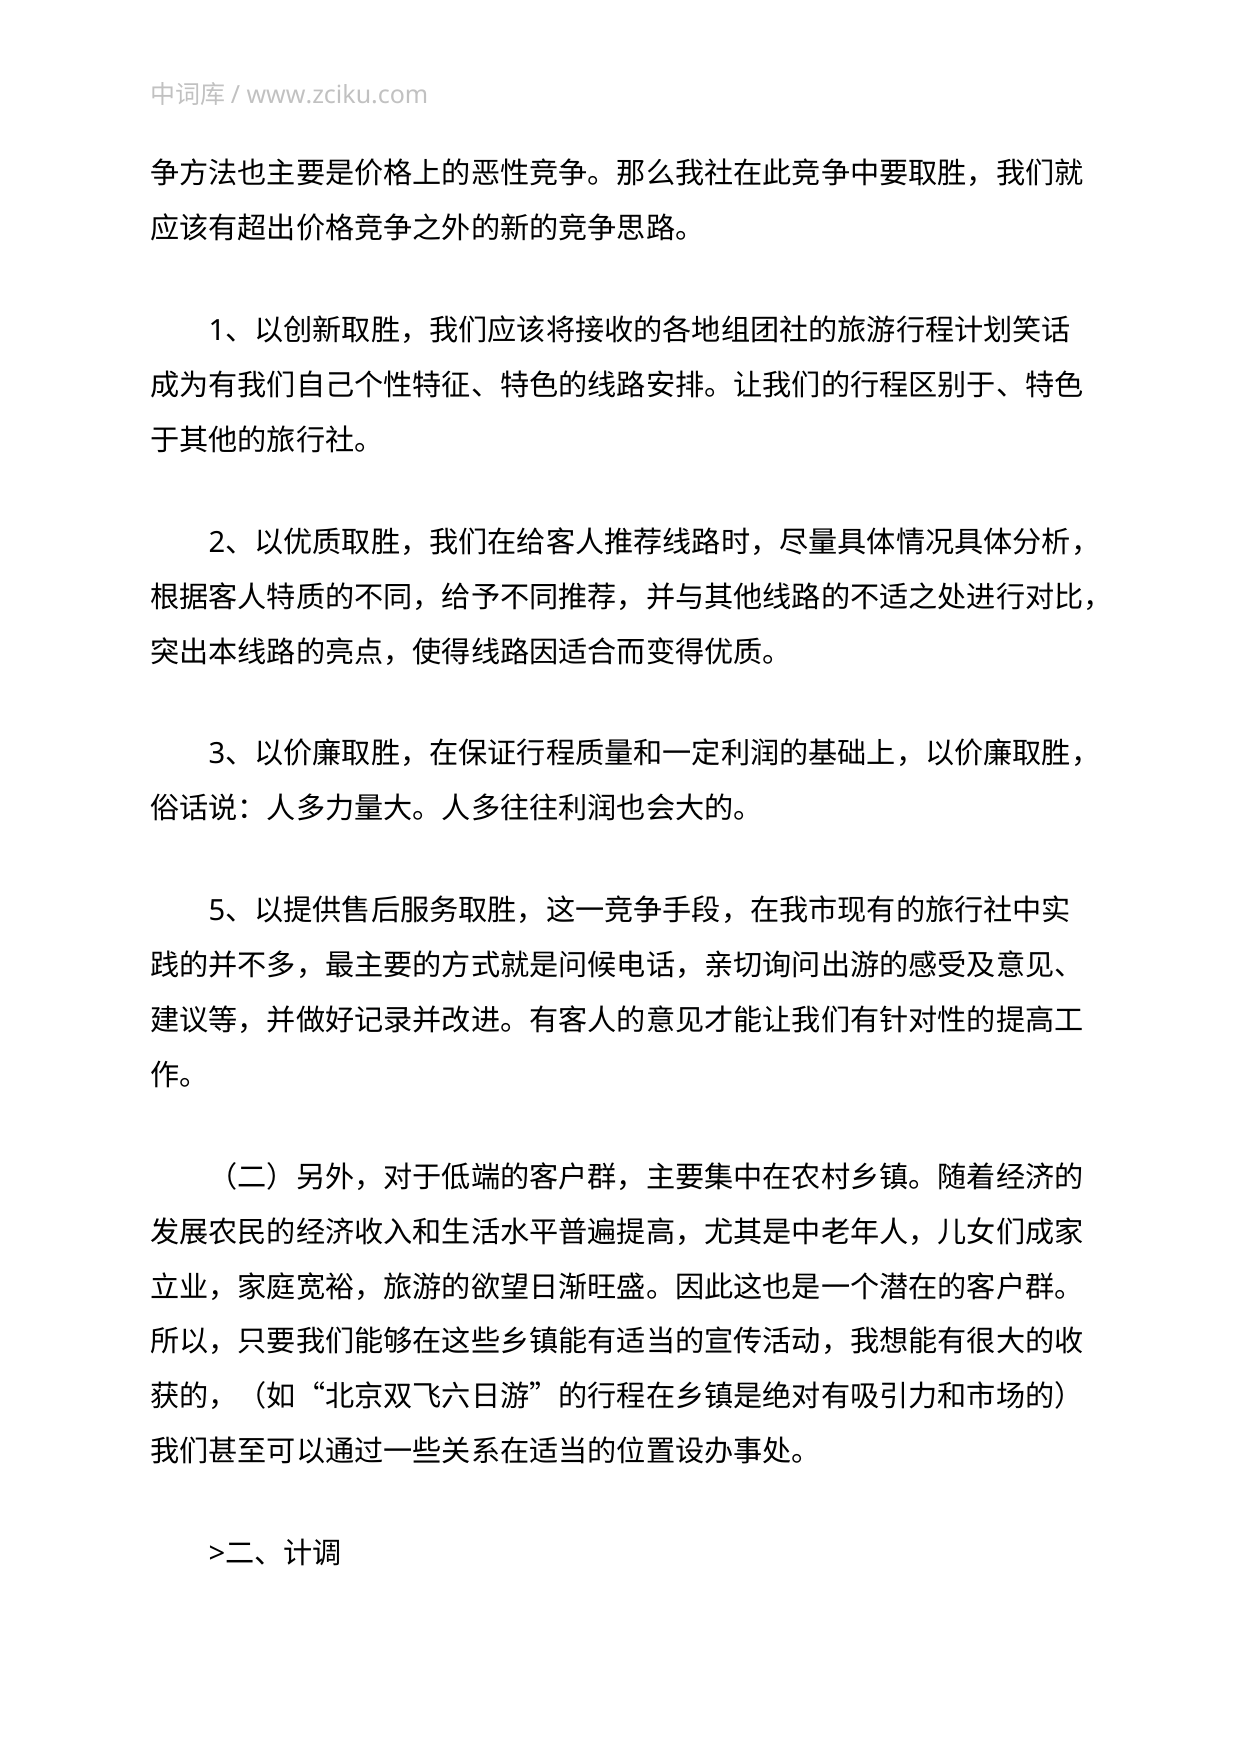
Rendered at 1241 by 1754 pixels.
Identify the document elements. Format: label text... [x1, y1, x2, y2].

text 1、以创新取胜，我们应该将接收的各地组团社的旅游行程计划笑话成为有我们自己个性特征、特色的线路安排。让我们的行程区别于、特色于其他的旅行社。 [150, 307, 1090, 459]
text 3、以价廉取胜，在保证行程质量和一定利润的基础上，以价廉取胜，俗话说：人多力量大。人多往往利润也会大的。 [150, 730, 1090, 827]
text >二、计调 [150, 1529, 1090, 1572]
text 5、以提供售后服务取胜，这一竞争手段，在我市现有的旅行社中实践的并不多，最主要的方式就是问候电话，亲切询问出游的感受及意见、建议等，并做好记录并改进。有客人的意见才能让我们有针对性的提高工作。 [150, 887, 1090, 1094]
text （二）另外，对于低端的客户群，主要集中在农村乡镇。随着经济的发展农民的经济收入和生活水平普遍提高，尤其是中老年人，儿女们成家立业，家庭宽裕，旅游的欲望日渐旺盛。因此这也是一个潜在的客户群。所以，只要我们能够在这些乡镇能有适当的宣传活动，我想能有很大的收获的，（如“北京双飞六日游”的行程在乡镇是绝对有吸引力和市场的）我们甚至可以通过一些关系在适当的位置设办事处。 [150, 1153, 1090, 1470]
text 2、以优质取胜，我们在给客人推荐线路时，尽量具体情况具体分析，根据客人特质的不同，给予不同推荐，并与其他线路的不适之处进行对比，突出本线路的亮点，使得线路因适合而变得优质。 [150, 518, 1090, 671]
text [150, 150, 1090, 247]
